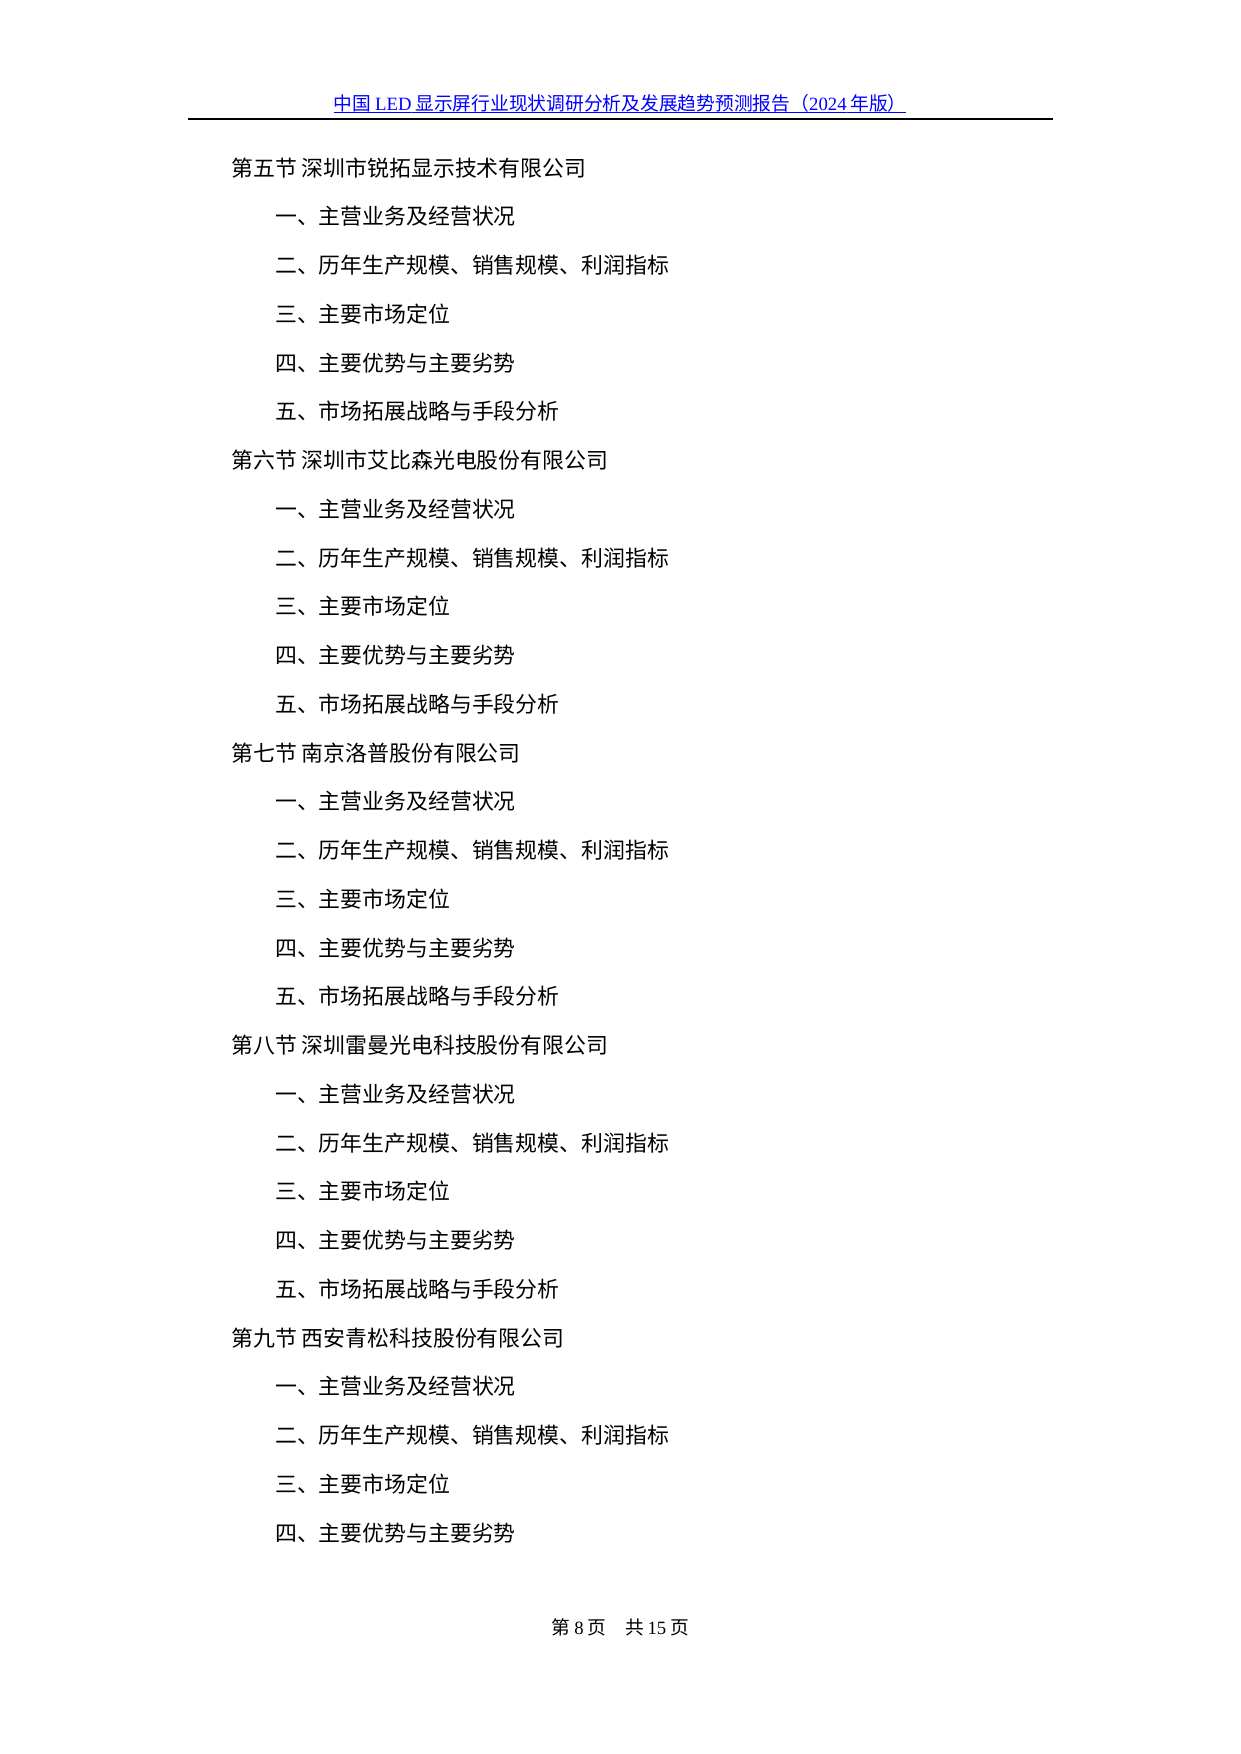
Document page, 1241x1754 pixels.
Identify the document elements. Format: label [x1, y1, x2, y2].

text [187, 150, 1053, 1548]
